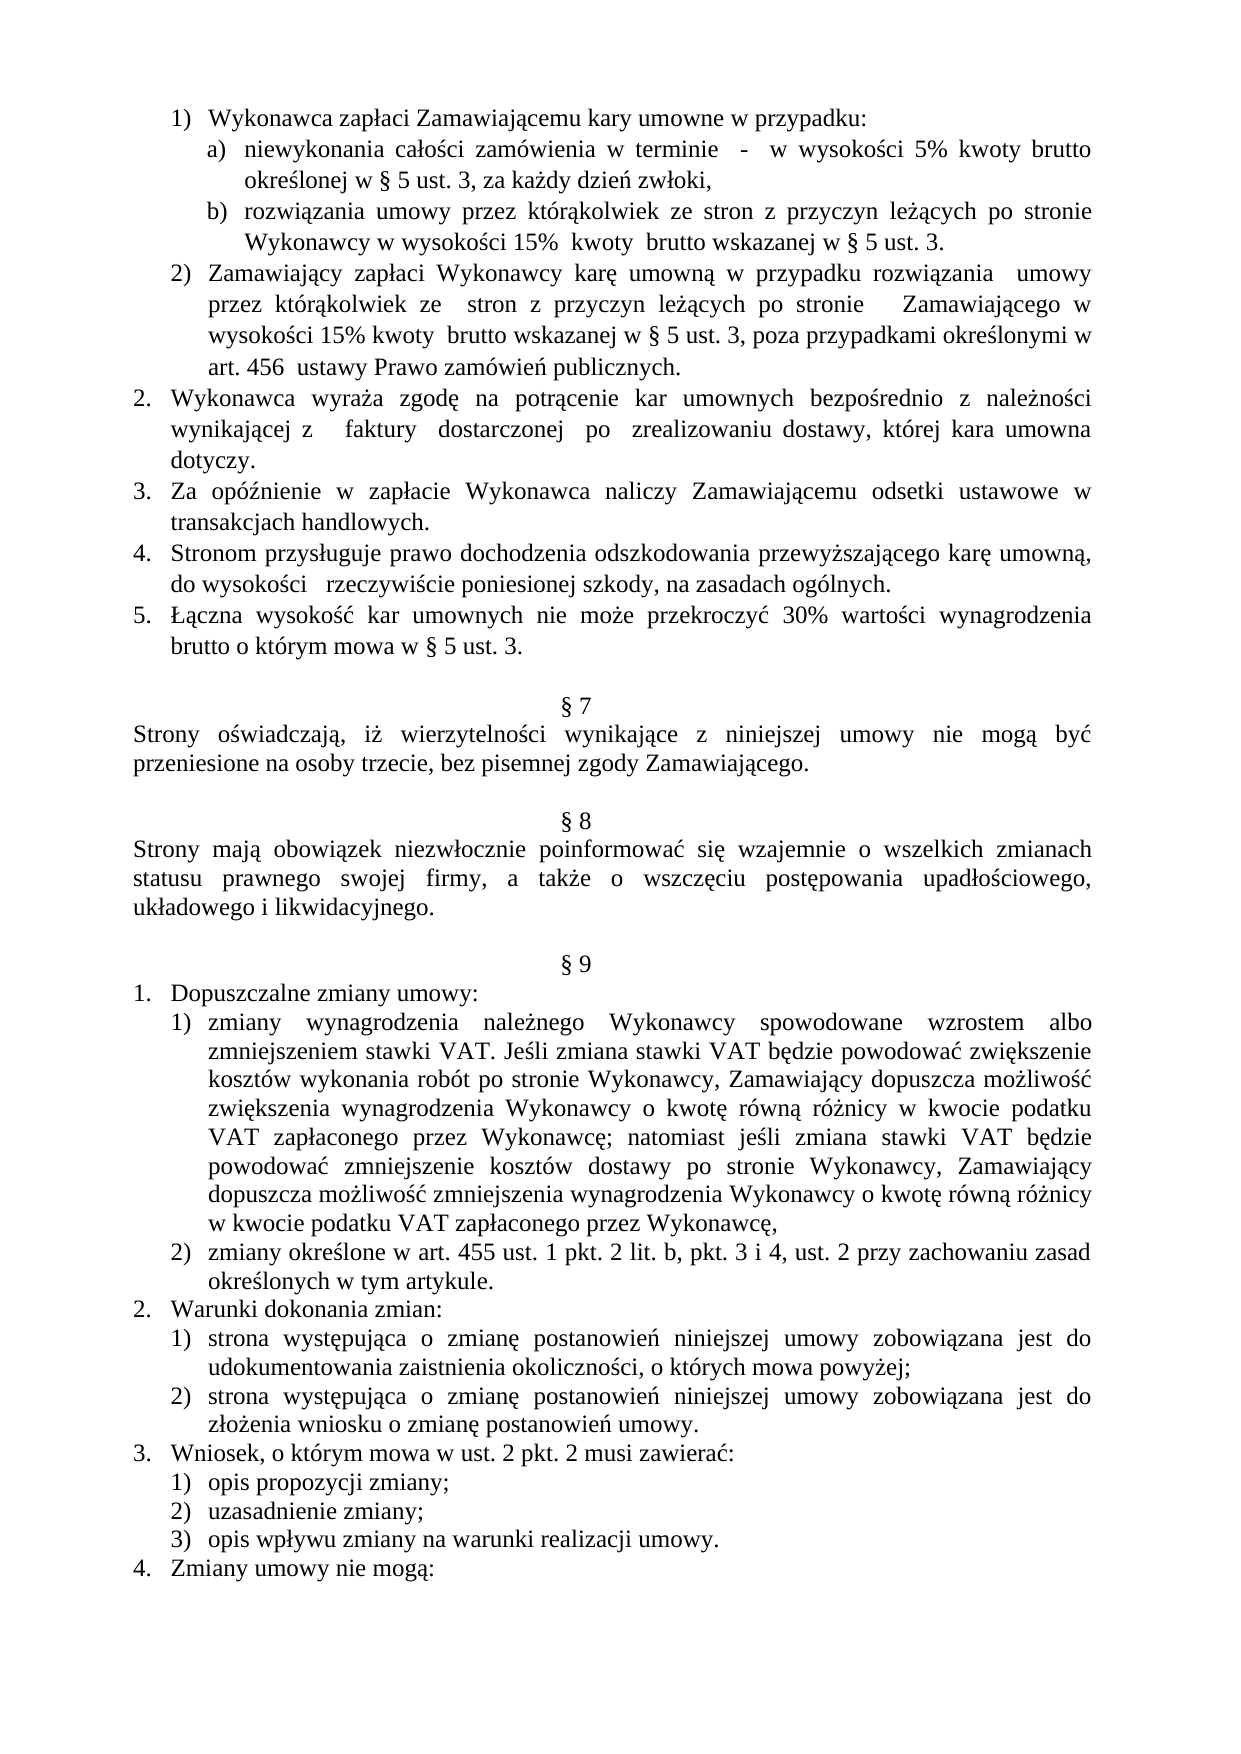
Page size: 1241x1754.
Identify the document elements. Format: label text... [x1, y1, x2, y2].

list uzasadnienie zmiany; [170, 1496, 1092, 1524]
list Zmiany umowy nie mogą: [133, 1553, 1092, 1582]
text Strony oświadczają, iż wierzytelności wynikające z niniejszej umowy nie mogą być przeniesione na osoby trzecie, bez pisemnej zgody Zamawiającego. [133, 719, 1092, 777]
list zmiany określone w art. 455 ust. 1 pkt. 2 lit. b, pkt. 3 i 4, ust. 2 przy zachowaniu zasad określonych w tym artykule. [170, 1237, 1092, 1294]
list Stronom przysługuje prawo dochodzenia odszkodowania przewyższającego karę umowną, do wysokości rzeczywiście poniesionej szkody, na zasadach ogólnych. [133, 538, 1092, 598]
list Wykonawca wyraża zgodę na potrącenie kar umownych bezpośrednio z należności wynikającej z faktury dostarczonej po zrealizowaniu dostawy, której kara umowna dotyczy. [133, 383, 1092, 473]
list Zamawiający zapłaci Wykonawcy karę umowną w przypadku rozwiązania umowy przez którąkolwiek ze stron z przyczyn leżących po stronie Zamawiającego w wysokości 15% kwoty brutto wskazanej w § 5 ust. 3, poza przypadkami określonymi w art. 456 ustawy Prawo zamówień publicznych. [170, 258, 1092, 380]
list opis propozycji zmiany; [170, 1467, 1092, 1496]
list Warunki dokonania zmian: [133, 1294, 1092, 1323]
list Dopuszczalne zmiany umowy: [133, 978, 1092, 1007]
text § 7 [59, 691, 1092, 719]
list Łączna wysokość kar umownych nie może przekroczyć 30% wartości wynagrodzenia brutto o którym mowa w § 5 ust. 3. [133, 600, 1092, 660]
list Wniosek, o którym mowa w ust. 2 pkt. 2 musi zawierać: [133, 1438, 1092, 1467]
list strona występująca o zmianę postanowień niniejszej umowy zobowiązana jest do złożenia wniosku o zmianę postanowień umowy. [170, 1381, 1092, 1438]
list niewykonania całości zamówienia w terminie - w wysokości 5% kwoty brutto określonej w § 5 ust. 3, za każdy dzień zwłoki, [207, 134, 1092, 194]
text Strony mają obowiązek niezwłocznie poinformować się wzajemnie o wszelkich zmianach statusu prawnego swojej firmy, a także o wszczęciu postępowania upadłościowego, układowego i likwidacyjnego. [133, 834, 1092, 921]
text § 9 [59, 949, 1092, 978]
list rozwiązania umowy przez którąkolwiek ze stron z przyczyn leżących po stronie Wykonawcy w wysokości 15% kwoty brutto wskazanej w § 5 ust. 3. [207, 196, 1092, 256]
list zmiany wynagrodzenia należnego Wykonawcy spowodowane wzrostem albo zmniejszeniem stawki VAT. Jeśli zmiana stawki VAT będzie powodować zwiększenie kosztów wykonania robót po stronie Wykonawcy, Zamawiający dopuszcza możliwość zwiększenia wynagrodzenia Wykonawcy o kwotę równą różnicy w kwocie podatku VAT zapłaconego przez Wykonawcę; natomiast jeśli zmiana stawki VAT będzie powodować zmniejszenie kosztów dostawy po stronie Wykonawcy, Zamawiający dopuszcza możliwość zmniejszenia wynagrodzenia Wykonawcy o kwotę równą różnicy w kwocie podatku VAT zapłaconego przez Wykonawcę, [170, 1007, 1092, 1237]
list Wykonawca zapłaci Zamawiającemu kary umowne w przypadku: [170, 103, 1092, 132]
list strona występująca o zmianę postanowień niniejszej umowy zobowiązana jest do udokumentowania zaistnienia okoliczności, o których mowa powyżej; [170, 1323, 1092, 1381]
list Za opóźnienie w zapłacie Wykonawca naliczy Zamawiającemu odsetki ustawowe w transakcjach handlowych. [133, 476, 1092, 536]
list opis wpływu zmiany na warunki realizacji umowy. [170, 1524, 1092, 1553]
text § 8 [59, 806, 1092, 834]
